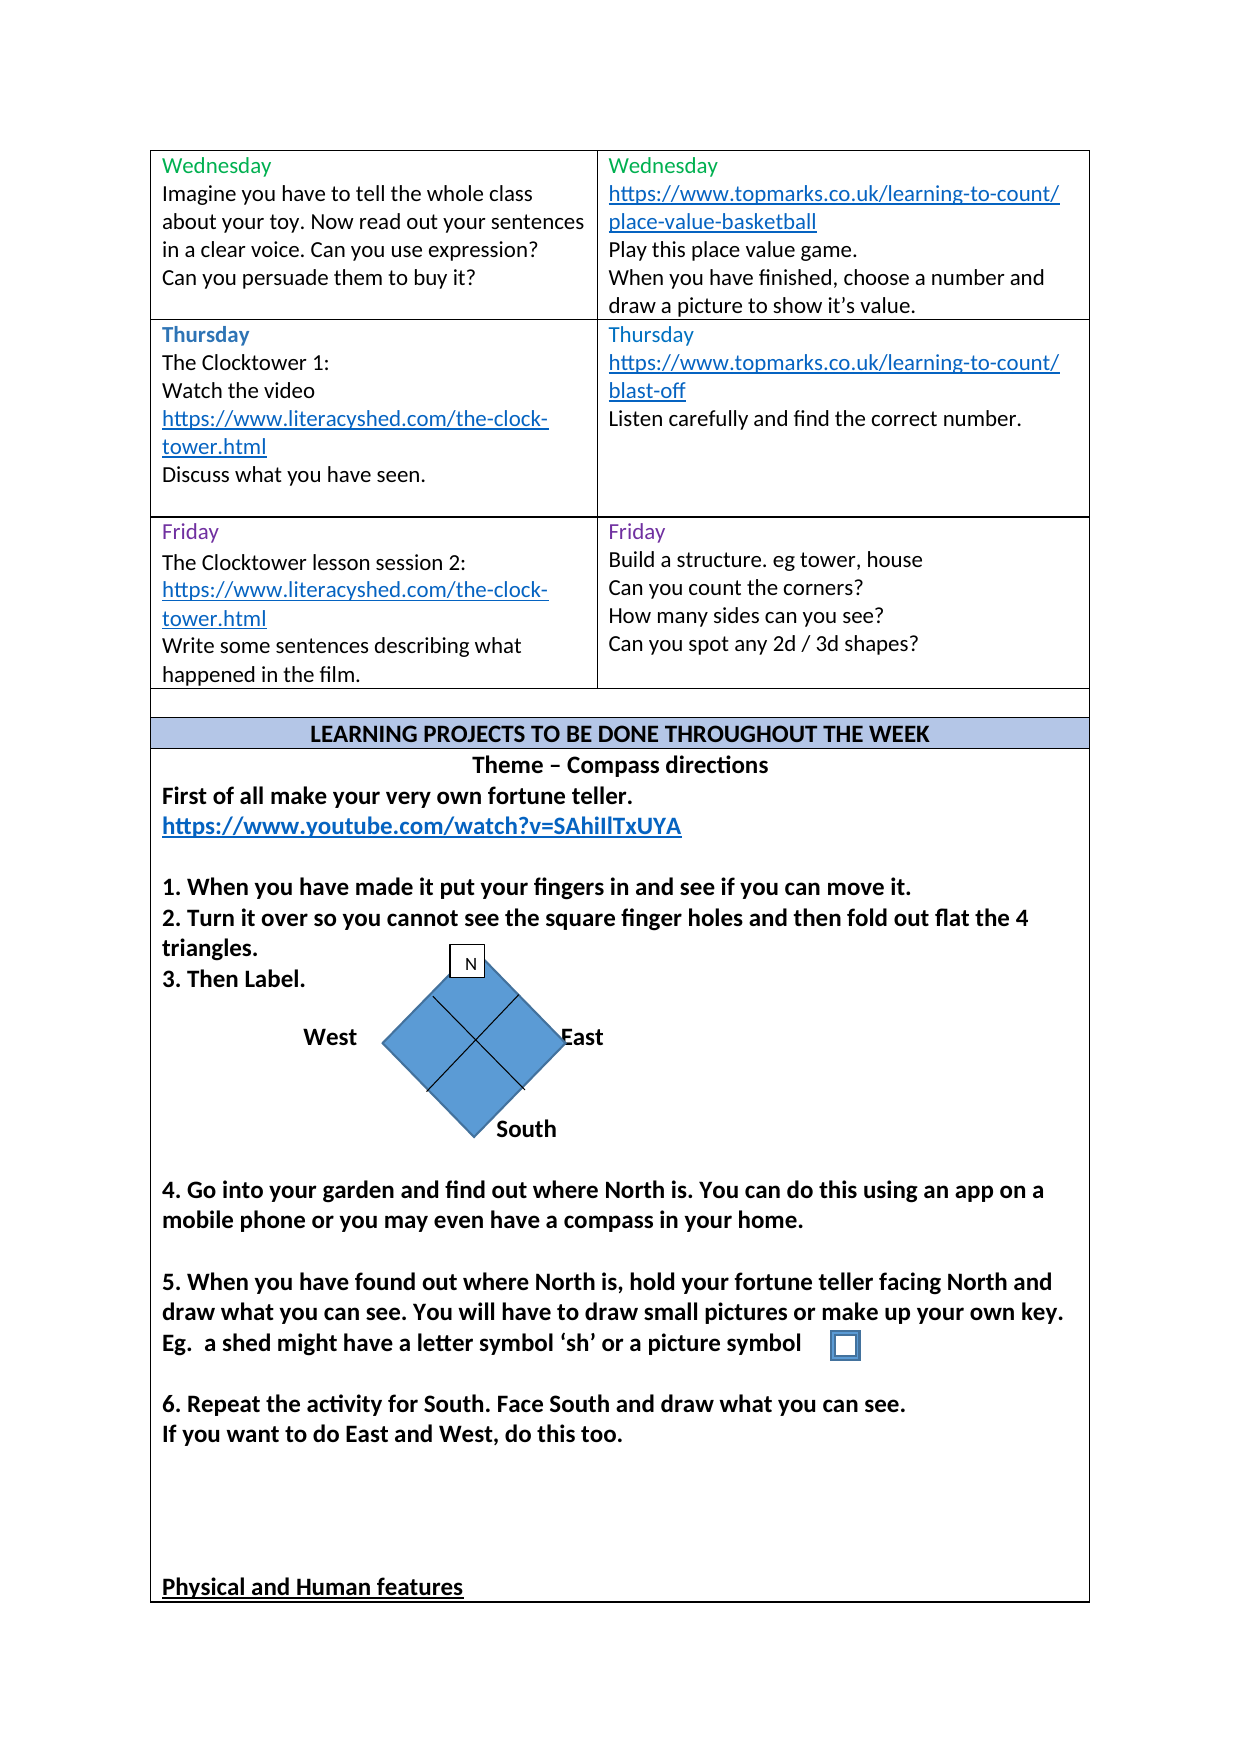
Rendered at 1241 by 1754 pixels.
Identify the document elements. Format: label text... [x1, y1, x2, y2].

table_cell Wednesday https://www.topmarks.co.uk/learning-to-count/place-value-basketball Play this place value game. When you have finished, choose a number and draw a picture to show it’s value. [598, 151, 1089, 319]
table_cell LEARNING PROJECTS TO BE DONE THROUGHOUT THE WEEK [151, 718, 1089, 748]
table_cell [151, 749, 1089, 1601]
table_cell Friday Build a structure. eg tower, house Can you count the corners? How many sides can you see? Can you spot any 2d / 3d shapes? [598, 518, 1089, 688]
table_cell Wednesday Imagine you have to tell the whole class about your toy. Now read out your sentences in a clear voice. Can you use expression? Can you persuade them to buy it? [151, 151, 597, 319]
table_cell [151, 689, 1089, 717]
table_cell Friday The Clocktower lesson session 2: https://www.literacyshed.com/the-clock-tower.html Write some sentences describing what happened in the film. [151, 518, 597, 688]
table_cell Thursday https://www.topmarks.co.uk/learning-to-count/blast-off Listen carefully and find the correct number. [598, 320, 1089, 516]
table_cell Thursday The Clocktower 1: Watch the video https://www.literacyshed.com/the-clock-tower.html Discuss what you have seen. [151, 320, 597, 516]
